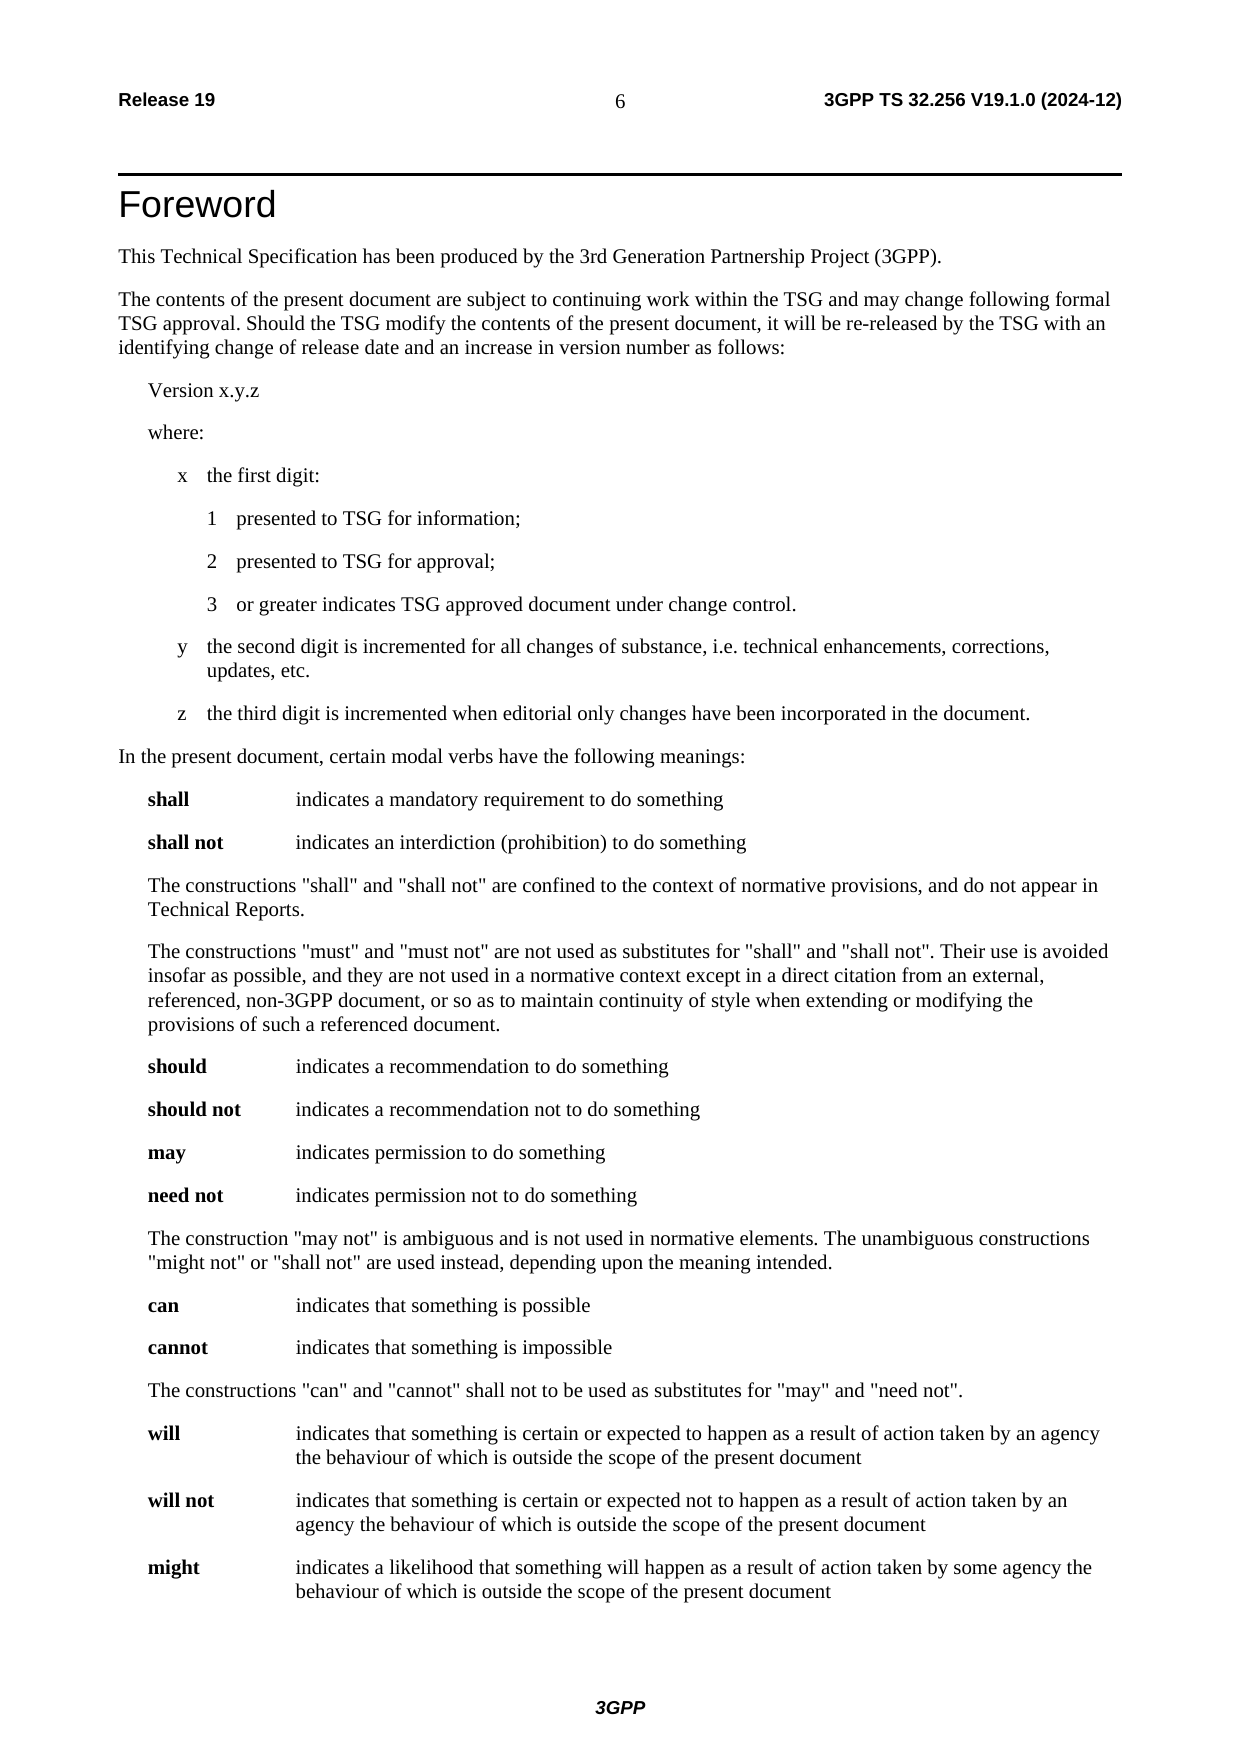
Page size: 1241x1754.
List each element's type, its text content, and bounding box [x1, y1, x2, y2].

text where: [148, 420, 1122, 444]
text shall not indicates an interdiction (prohibition) to do something [148, 830, 1122, 854]
text may indicates permission to do something [148, 1140, 1122, 1164]
text z the third digit is incremented when editorial only changes have been incorporated in the document. [177, 701, 1122, 725]
text This Technical Specification has been produced by the 3rd Generation Partnership Project (3GPP). [118, 244, 1122, 268]
text y the second digit is incremented for all changes of substance, i.e. technical enhancements, corrections, updates, etc. [177, 634, 1122, 682]
subtitle Foreword [118, 176, 1122, 225]
text In the present document, certain modal verbs have the following meanings: [118, 744, 1122, 768]
text cannot indicates that something is impossible [148, 1335, 1122, 1359]
text The constructions "shall" and "shall not" are confined to the context of normative provisions, and do not appear in Technical Reports. [148, 872, 1122, 921]
text x the first digit: [177, 463, 1122, 487]
text will not indicates that something is certain or expected not to happen as a result of action taken by an agency the behaviour of which is outside the scope of the present document [148, 1488, 1122, 1536]
text 1 presented to TSG for information; [207, 506, 1122, 530]
text The construction "may not" is ambiguous and is not used in normative elements. The unambiguous constructions "might not" or "shall not" are used instead, depending upon the meaning intended. [148, 1226, 1122, 1274]
text The constructions "can" and "cannot" shall not to be used as substitutes for "may" and "need not". [148, 1378, 1122, 1402]
text should indicates a recommendation to do something [148, 1054, 1122, 1078]
text 2 presented to TSG for approval; [207, 549, 1122, 573]
text The contents of the present document are subject to continuing work within the TSG and may change following formal TSG approval. Should the TSG modify the contents of the present document, it will be re-released by the TSG with an identifying change of release date and an increase in version number as follows: [118, 287, 1122, 359]
text shall indicates a mandatory requirement to do something [148, 787, 1122, 811]
text 3 or greater indicates TSG approved document under change control. [207, 592, 1122, 616]
text should not indicates a recommendation not to do something [148, 1097, 1122, 1121]
text need not indicates permission not to do something [148, 1183, 1122, 1207]
text might indicates a likelihood that something will happen as a result of action taken by some agency the behaviour of which is outside the scope of the present document [148, 1555, 1122, 1603]
text The constructions "must" and "must not" are not used as substitutes for "shall" and "shall not". Their use is avoided insofar as possible, and they are not used in a normative context except in a direct citation from an external, referenced, non-3GPP document, or so as to maintain continuity of style when extending or modifying the provisions of such a referenced document. [148, 939, 1122, 1036]
text Version x.y.z [148, 377, 1122, 402]
text will indicates that something is certain or expected to happen as a result of action taken by an agency the behaviour of which is outside the scope of the present document [148, 1421, 1122, 1469]
text can indicates that something is possible [148, 1292, 1122, 1317]
